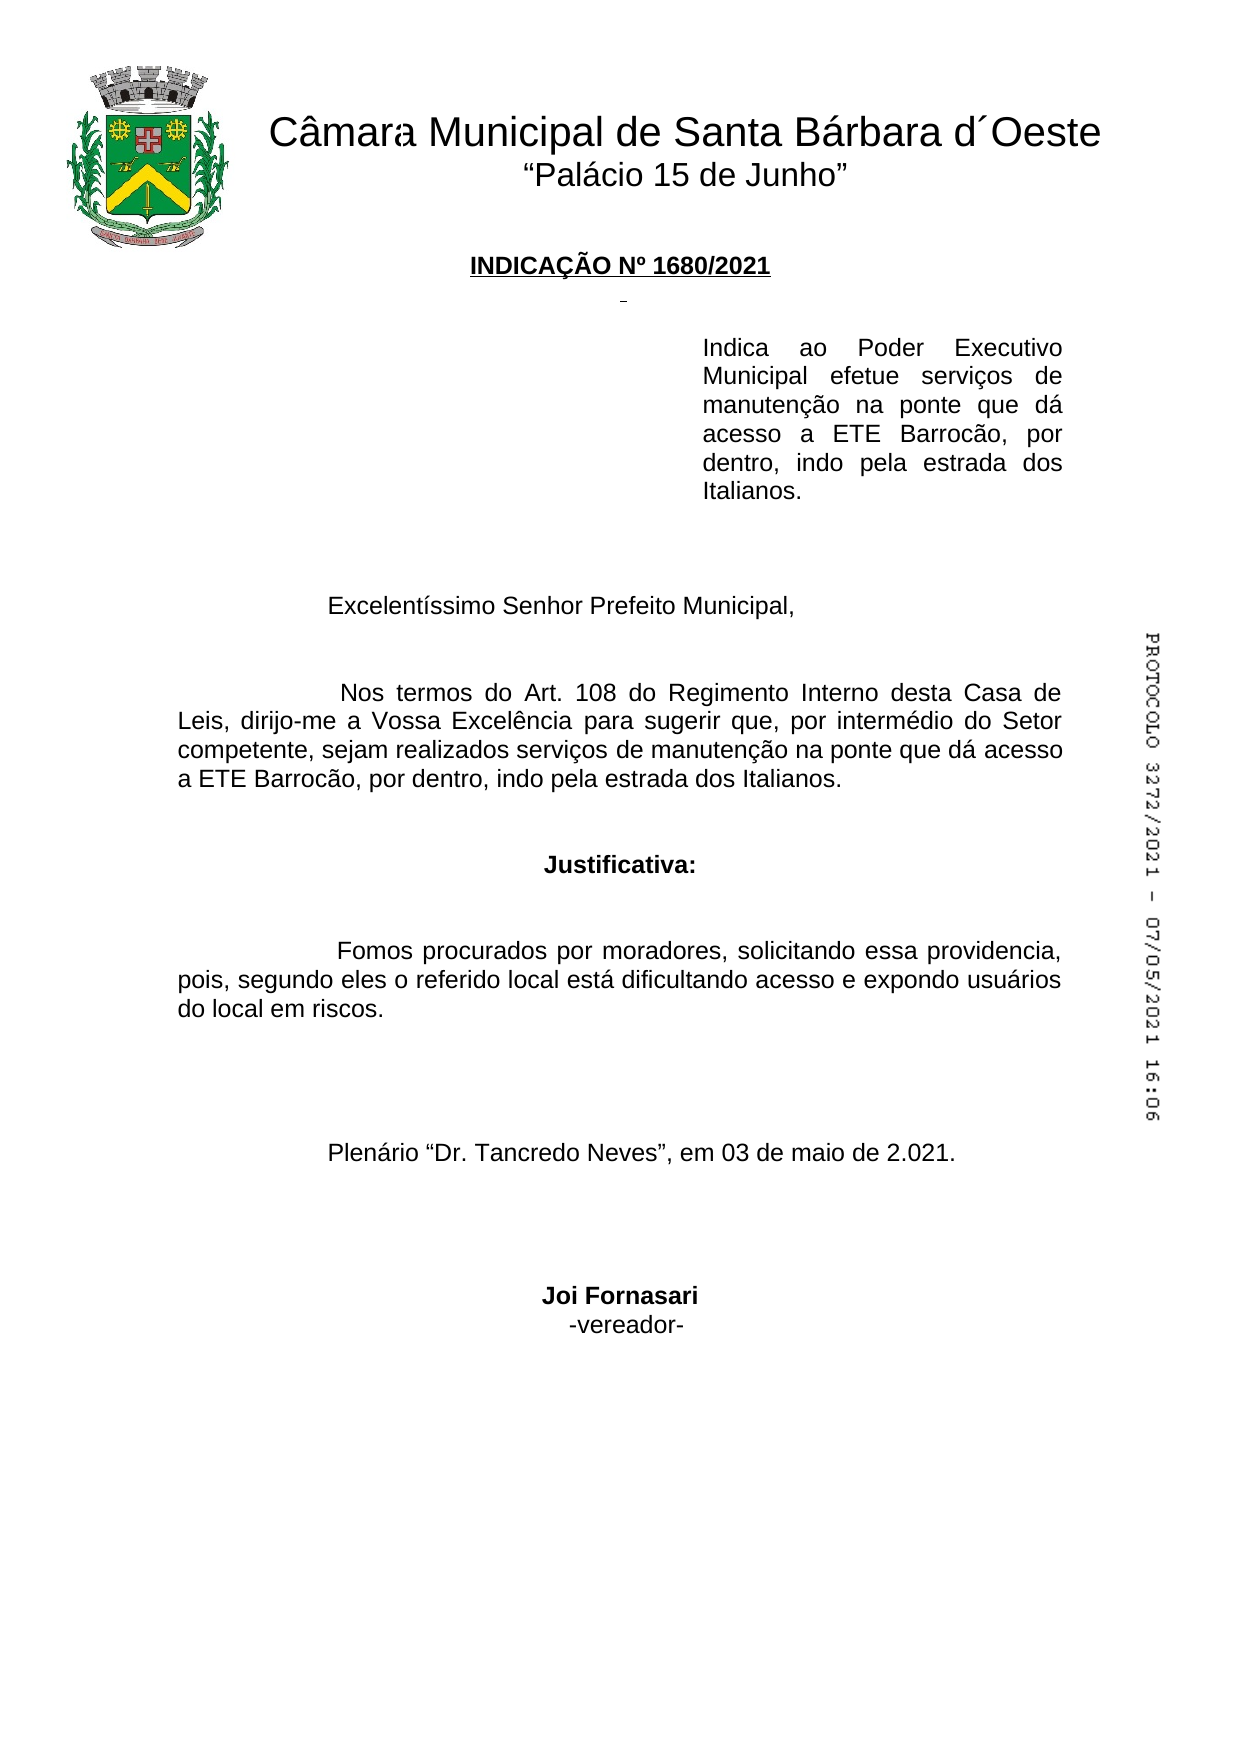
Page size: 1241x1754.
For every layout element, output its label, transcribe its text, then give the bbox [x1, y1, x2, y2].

text Excelentíssimo Senhor Prefeito Municipal, [177, 591, 1063, 620]
picture [66, 66, 236, 255]
text Plenário “Dr. Tancredo Neves”, em 03 de maio de 2.021. [177, 1138, 1063, 1166]
picture [1120, 629, 1183, 1125]
text Fomos procurados por moradores, solicitando essa providencia, pois, segundo eles o referido local está dificultando acesso e expondo usuários do local em riscos. [177, 936, 1063, 1023]
text Nos termos do Art. 108 do Regimento Interno desta Casa de Leis, dirijo-me a Vossa Excelência para sugerir que, por intermédio do Setor competente, sejam realizados serviços de manutenção na ponte que dá acesso a ETE Barrocão, por dentro, indo pela estrada dos Italianos. [177, 678, 1063, 793]
text -vereador- [177, 1310, 1063, 1339]
text Indica ao Poder Executivo Municipal efetue serviços de manutenção na ponte que dá acesso a ETE Barrocão, por dentro, indo pela estrada dos Italianos. [702, 333, 1063, 505]
text Joi Fornasari [177, 1281, 1063, 1310]
title INDICAÇÃO Nº 1680/2021 [177, 251, 1063, 280]
text Justificativa: [177, 850, 1063, 879]
